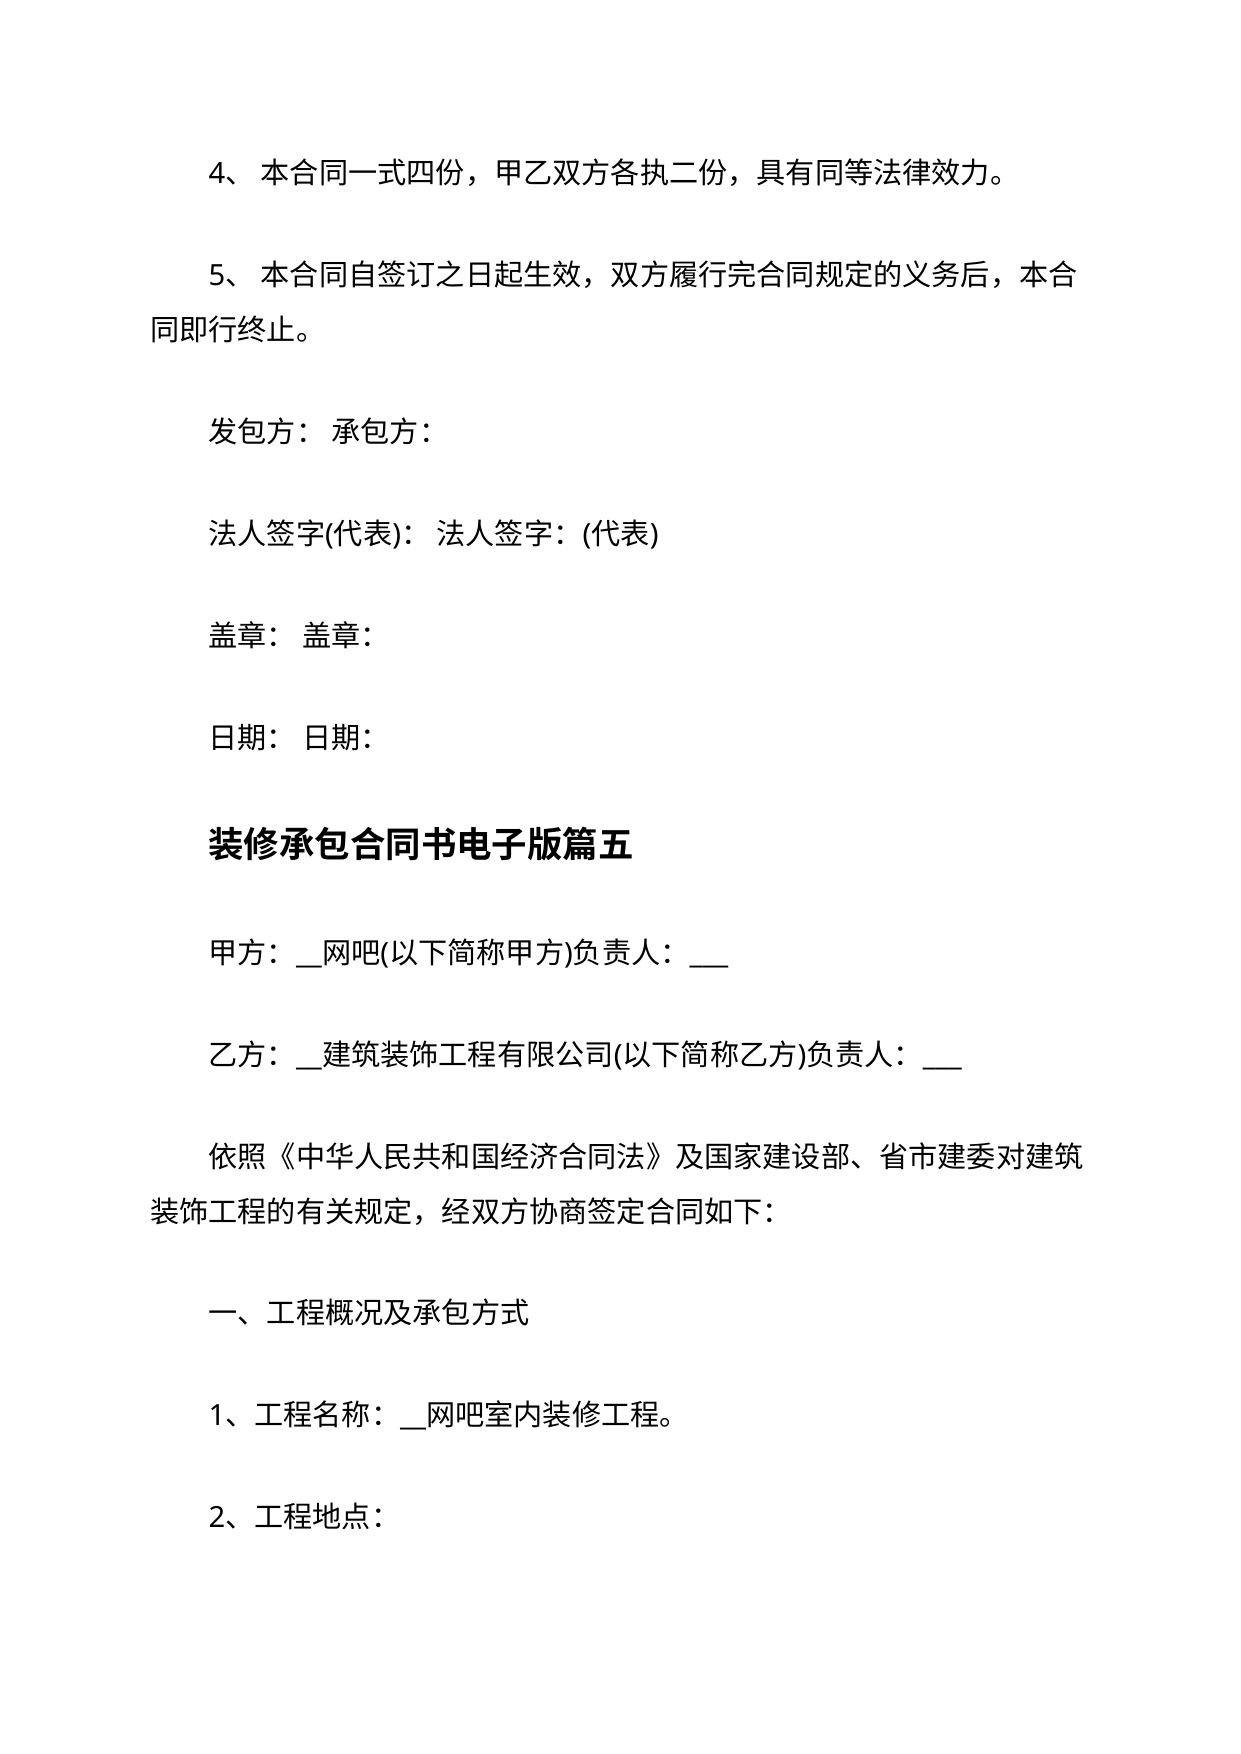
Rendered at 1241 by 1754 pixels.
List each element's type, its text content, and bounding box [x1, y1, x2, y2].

text 日期： 日期： [150, 714, 1090, 757]
text 发包方： 承包方： [150, 409, 1090, 451]
text 5、 本合同自签订之日起生效，双方履行完合同规定的义务后，本合同即行终止。 [150, 252, 1090, 349]
text 盖章： 盖章： [150, 612, 1090, 655]
text 4、 本合同一式四份，甲乙双方各执二份，具有同等法律效力。 [150, 150, 1090, 192]
text 甲方：__网吧(以下简称甲方)负责人：___ [150, 929, 1090, 972]
text 装修承包合同书电子版篇五 [150, 816, 1090, 867]
text 依照《中华人民共和国经济合同法》及国家建设部、省市建委对建筑装饰工程的有关规定，经双方协商签定合同如下： [150, 1133, 1090, 1231]
text 法人签字(代表)： 法人签字：(代表) [150, 511, 1090, 553]
text 1、工程名称：__网吧室内装修工程。 [150, 1392, 1090, 1434]
text 乙方：__建筑装饰工程有限公司(以下简称乙方)负责人：___ [150, 1031, 1090, 1074]
text 一、工程概况及承包方式 [150, 1290, 1090, 1332]
text 2、工程地点： [150, 1494, 1090, 1536]
